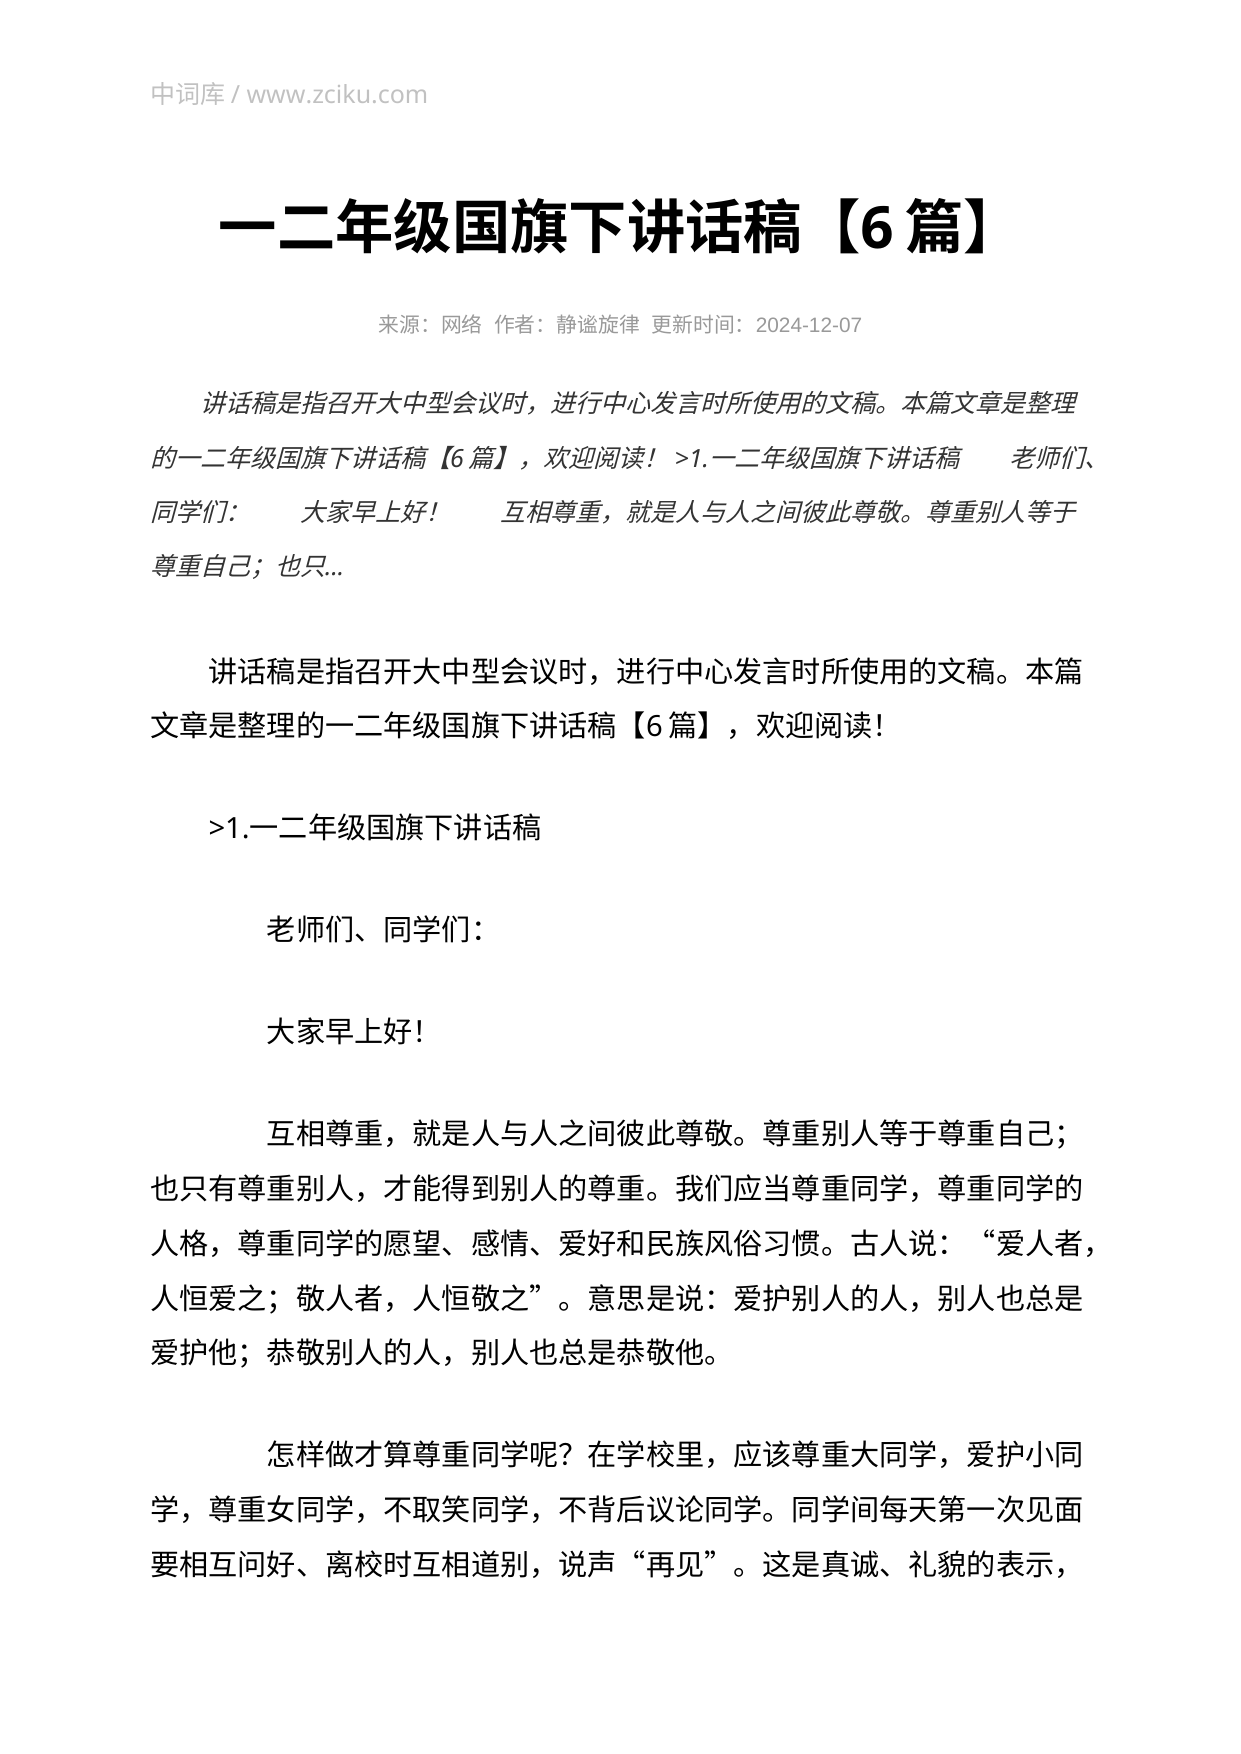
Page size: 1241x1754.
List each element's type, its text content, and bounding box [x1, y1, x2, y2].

text 老师们、同学们： [150, 907, 1090, 949]
text >1.一二年级国旗下讲话稿 [150, 805, 1090, 847]
text 讲话稿是指召开大中型会议时，进行中心发言时所使用的文稿。本篇文章是整理的一二年级国旗下讲话稿【6篇】，欢迎阅读！ >1.一二年级国旗下讲话稿 老师们、同学们： 大家早上好！ 互相尊重，就是人与人之间彼此尊敬。尊重别人等于尊重自己；也只... [150, 384, 1090, 583]
subtitle 一二年级国旗下讲话稿【6篇】 [150, 181, 1090, 266]
text 来源：网络 作者：静谧旋律 更新时间：2024-12-07 [150, 313, 1090, 337]
text 讲话稿是指召开大中型会议时，进行中心发言时所使用的文稿。本篇文章是整理的一二年级国旗下讲话稿【6篇】，欢迎阅读！ [150, 648, 1090, 745]
text 互相尊重，就是人与人之间彼此尊敬。尊重别人等于尊重自己；也只有尊重别人，才能得到别人的尊重。我们应当尊重同学，尊重同学的人格，尊重同学的愿望、感情、爱好和民族风俗习惯。古人说：“爱人者，人恒爱之；敬人者，人恒敬之”。意思是说：爱护别人的人，别人也总是爱护他；恭敬别人的人，别人也总是恭敬他。 [150, 1111, 1090, 1372]
text 大家早上好！ [150, 1009, 1090, 1051]
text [150, 1432, 1090, 1584]
